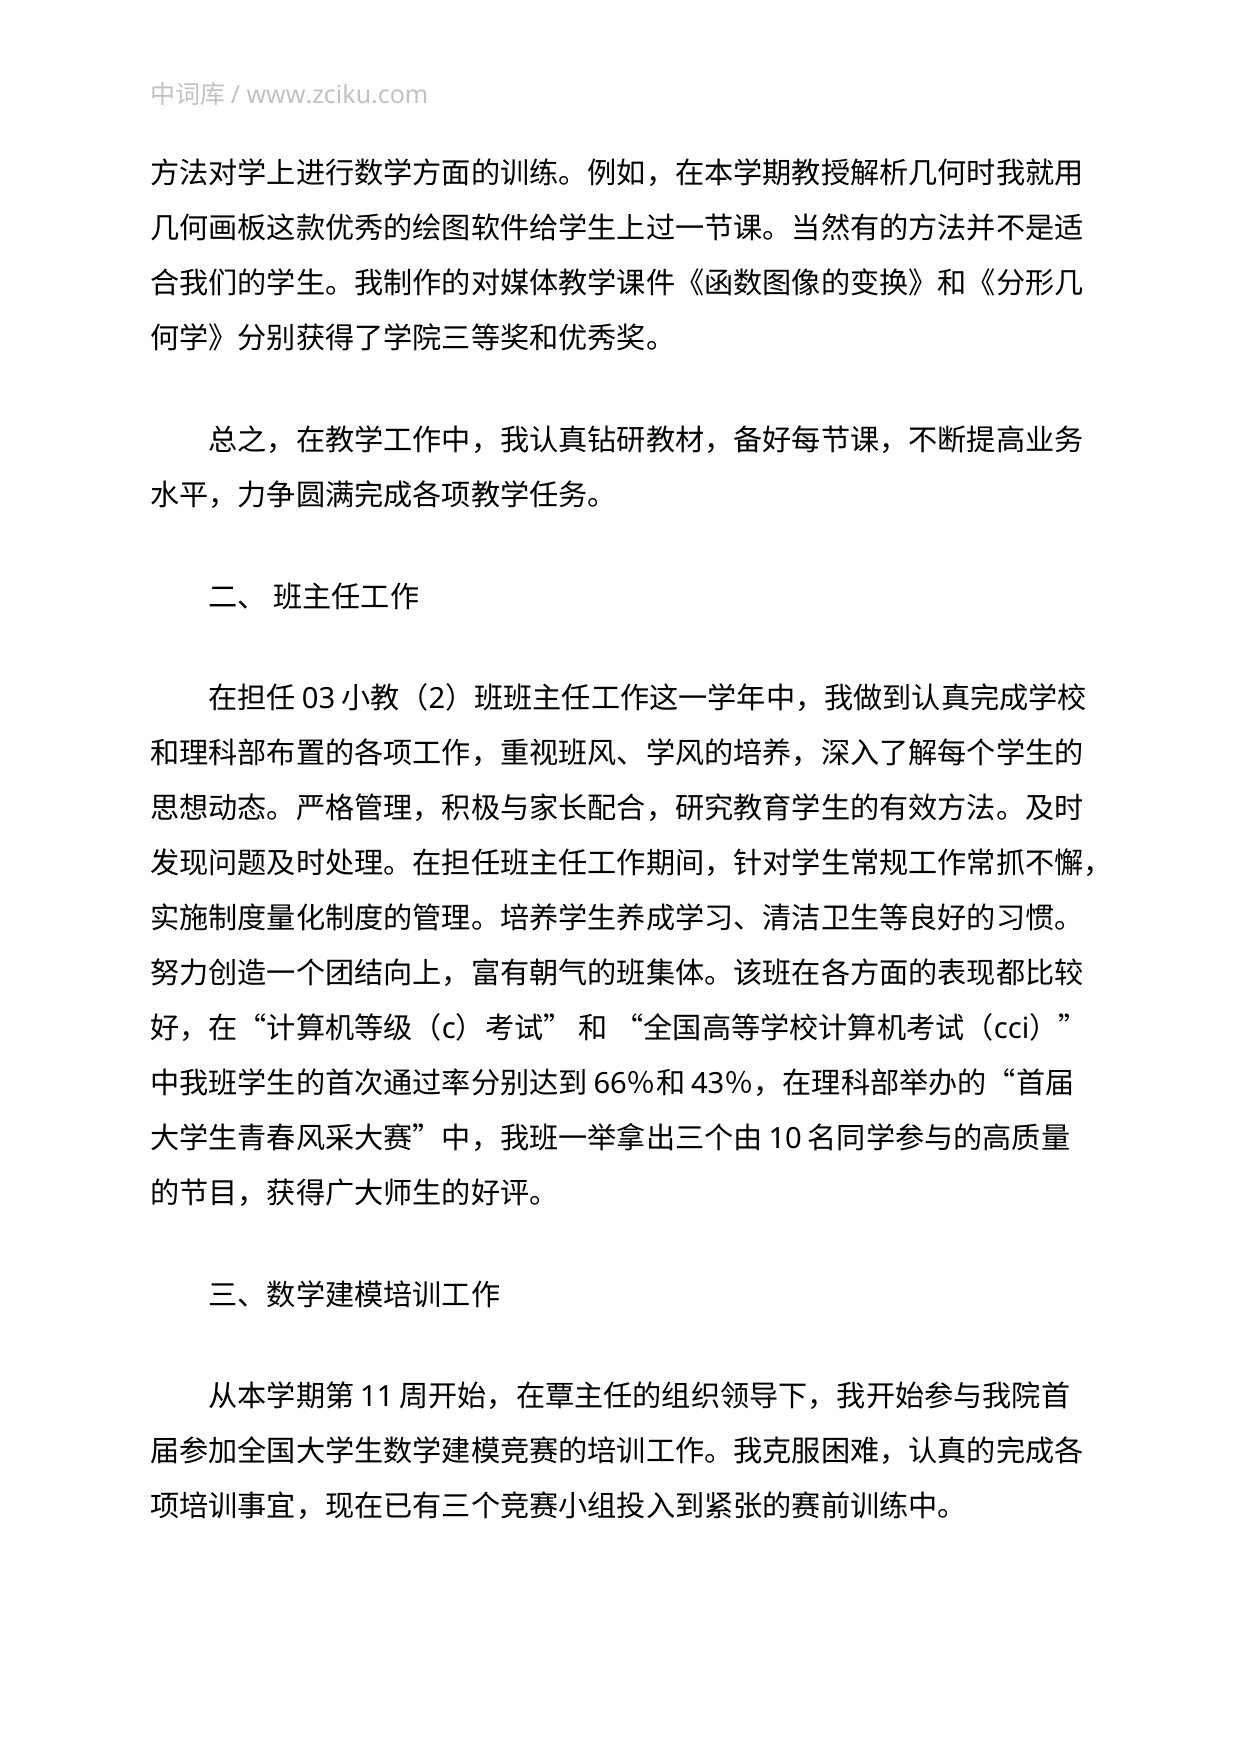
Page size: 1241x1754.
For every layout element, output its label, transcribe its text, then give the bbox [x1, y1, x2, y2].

text 从本学期第11周开始，在覃主任的组织领导下，我开始参与我院首届参加全国大学生数学建模竞赛的培训工作。我克服困难，认真的完成各项培训事宜，现在已有三个竞赛小组投入到紧张的赛前训练中。 [150, 1373, 1090, 1525]
text 二、 班主任工作 [150, 573, 1090, 615]
text 在担任03小教（2）班班主任工作这一学年中，我做到认真完成学校和理科部布置的各项工作，重视班风、学风的培养，深入了解每个学生的思想动态。严格管理，积极与家长配合，研究教育学生的有效方法。及时发现问题及时处理。在担任班主任工作期间，针对学生常规工作常抓不懈，实施制度量化制度的管理。培养学生养成学习、清洁卫生等良好的习惯。努力创造一个团结向上，富有朝气的班集体。该班在各方面的表现都比较好，在“计算机等级（c）考试” 和 “全国高等学校计算机考试（cci）”中我班学生的首次通过率分别达到66％和43％，在理科部举办的“首届大学生青春风采大赛”中，我班一举拿出三个由10名同学参与的高质量的节目，获得广大师生的好评。 [150, 675, 1090, 1212]
text 总之，在教学工作中，我认真钻研教材，备好每节课，不断提高业务水平，力争圆满完成各项教学任务。 [150, 416, 1090, 514]
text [150, 150, 1090, 357]
text 三、数学建模培训工作 [150, 1271, 1090, 1313]
